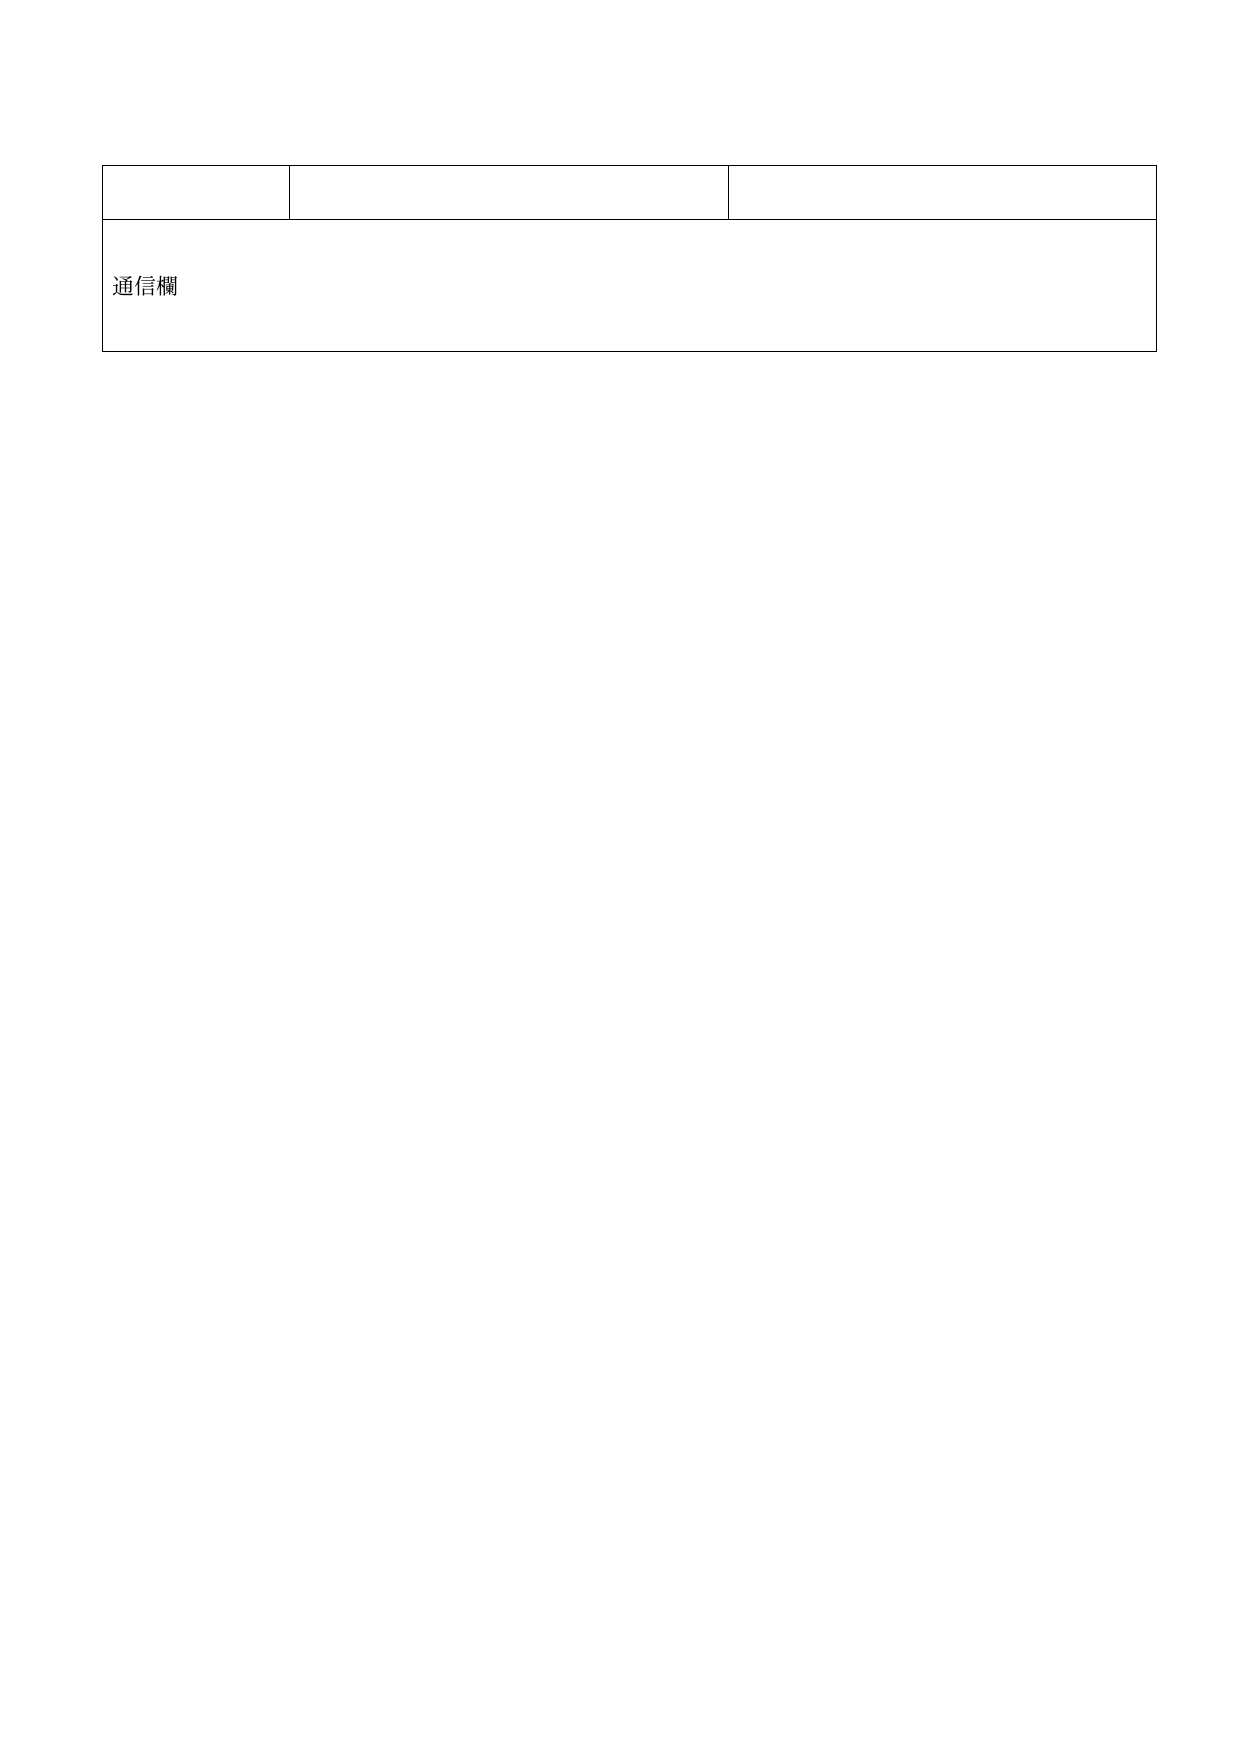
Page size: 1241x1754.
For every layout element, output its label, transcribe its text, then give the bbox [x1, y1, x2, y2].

table_cell [729, 166, 1156, 218]
table_cell [290, 166, 728, 218]
table_cell 通信欄 [103, 220, 1156, 351]
